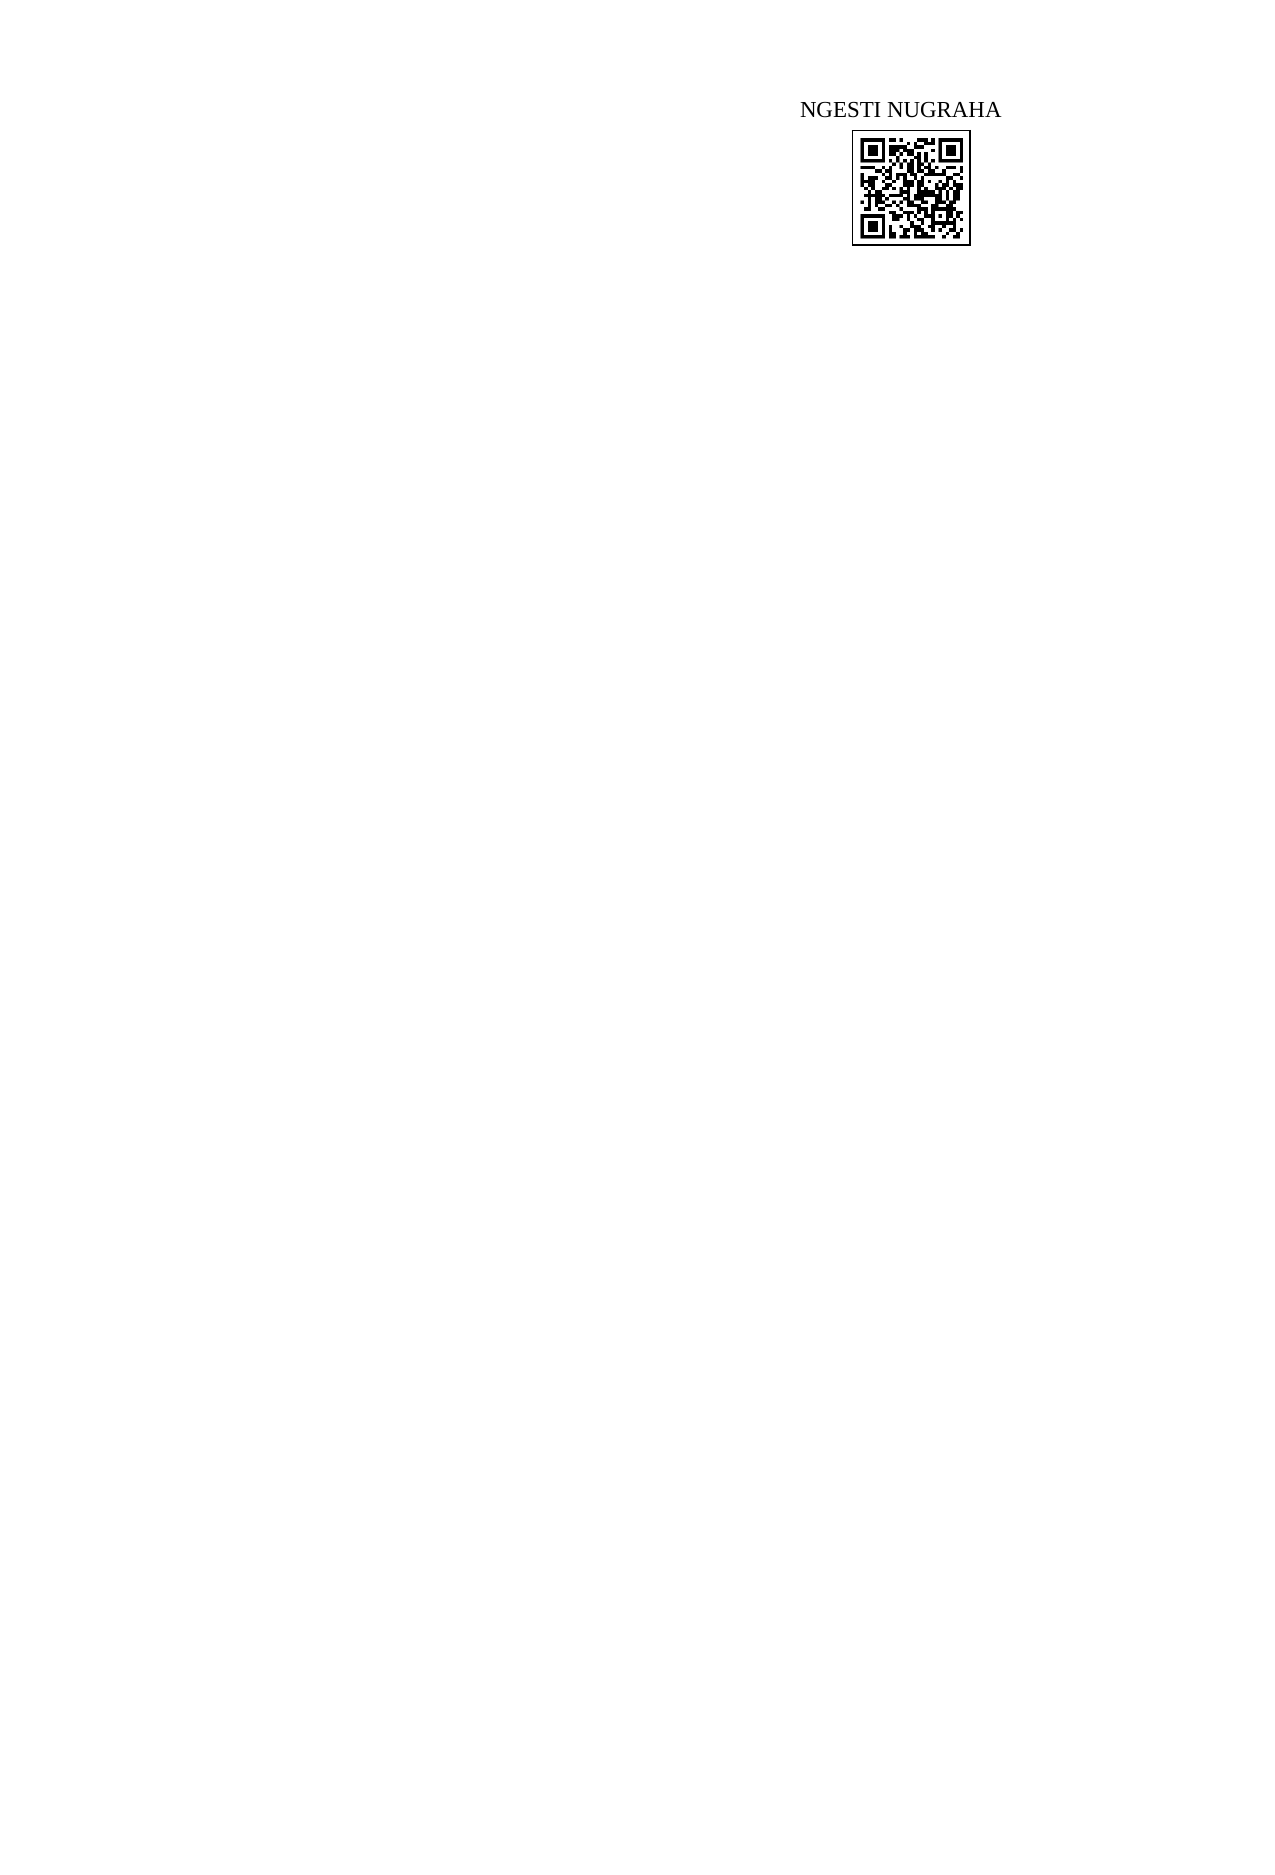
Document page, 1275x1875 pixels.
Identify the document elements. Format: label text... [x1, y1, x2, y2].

picture [853, 131, 969, 244]
list NGESTI NUGRAHA [750, 96, 1125, 122]
